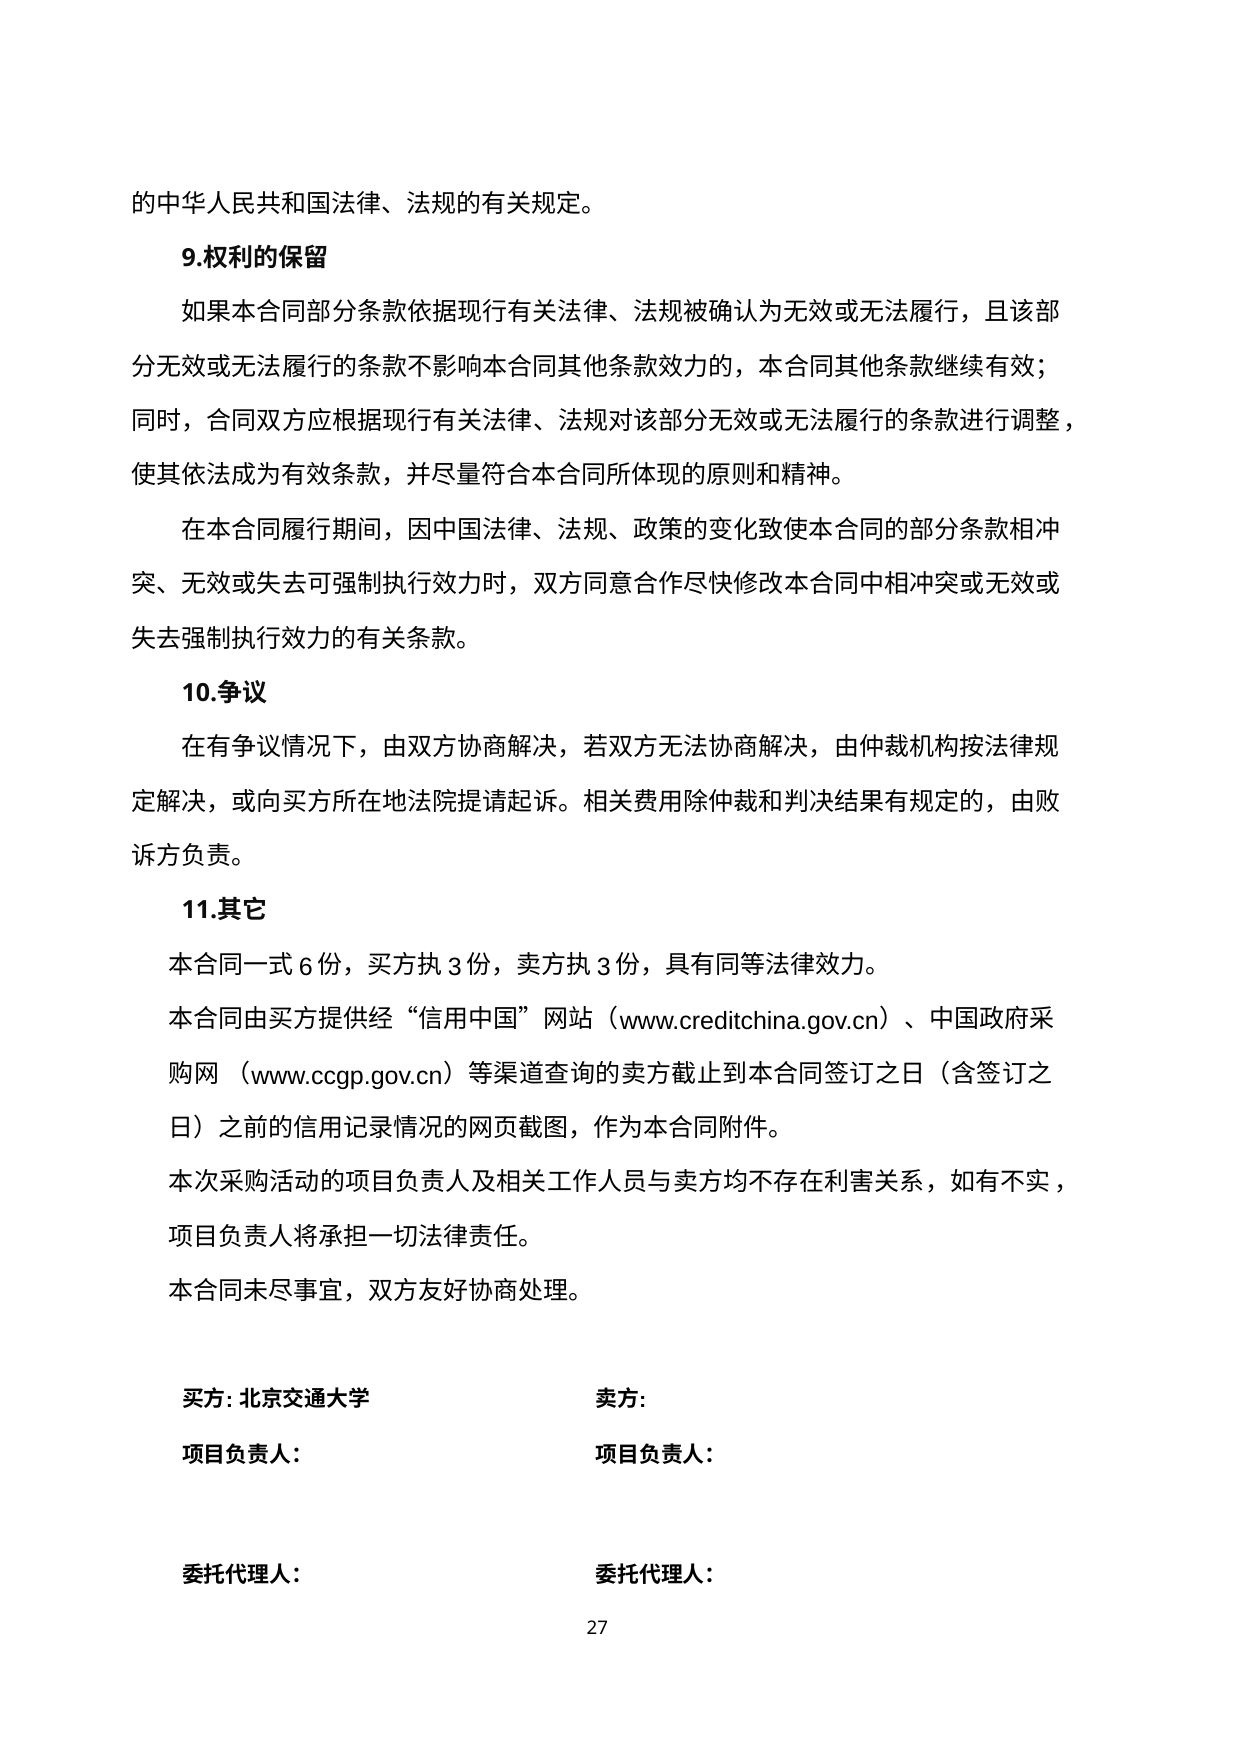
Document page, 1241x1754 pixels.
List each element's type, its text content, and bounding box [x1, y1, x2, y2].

text 如果本合同部分条款依据现行有关法律、法规被确认为无效或无法履行，且该部分无效或无法履行的条款不影响本合同其他条款效力的，本合同其他条款继续有效；同时，合同双方应根据现行有关法律、法规对该部分无效或无法履行的条款进行调整，使其依法成为有效条款，并尽量符合本合同所体现的原则和精神。 [131, 292, 1063, 491]
text 本合同由买方提供经“信用中国”网站（www.creditchina.gov.cn）、中国政府采购网 （www.ccgp.gov.cn）等渠道查询的卖方截止到本合同签订之日（含签订之日）之前的信用记录情况的网页截图，作为本合同附件。 [169, 999, 1054, 1144]
text 本合同一式6份，买方执3份，卖方执3份，具有同等法律效力。 [169, 944, 1054, 981]
text 本合同未尽事宜，双方友好协商处理。 [169, 1271, 1054, 1307]
text 在有争议情况下，由双方协商解决，若双方无法协商解决，由仲裁机构按法律规定解决，或向买方所在地法院提请起诉。相关费用除仲裁和判决结果有规定的，由败诉方负责。 [131, 727, 1063, 872]
text 11.其它 [131, 890, 1063, 926]
table_header 买方: 北京交通大学 [171, 1368, 584, 1425]
table_cell 项目负责人： 委托代理人： 签字日期： [584, 1425, 1024, 1588]
text 10.争议 [131, 672, 1063, 709]
text 在本合同履行期间，因中国法律、法规、政策的变化致使本合同的部分条款相冲突、无效或失去可强制执行效力时，双方同意合作尽快修改本合同中相冲突或无效或失去强制执行效力的有关条款。 [131, 509, 1063, 654]
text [131, 183, 1063, 219]
text 9.权利的保留 [131, 237, 1063, 274]
table_cell 项目负责人： 委托代理人： 签字日期： [171, 1425, 584, 1588]
text 本次采购活动的项目负责人及相关工作人员与卖方均不存在利害关系，如有不实，项目负责人将承担一切法律责任。 [169, 1162, 1054, 1252]
table_header 卖方: [584, 1368, 1024, 1425]
